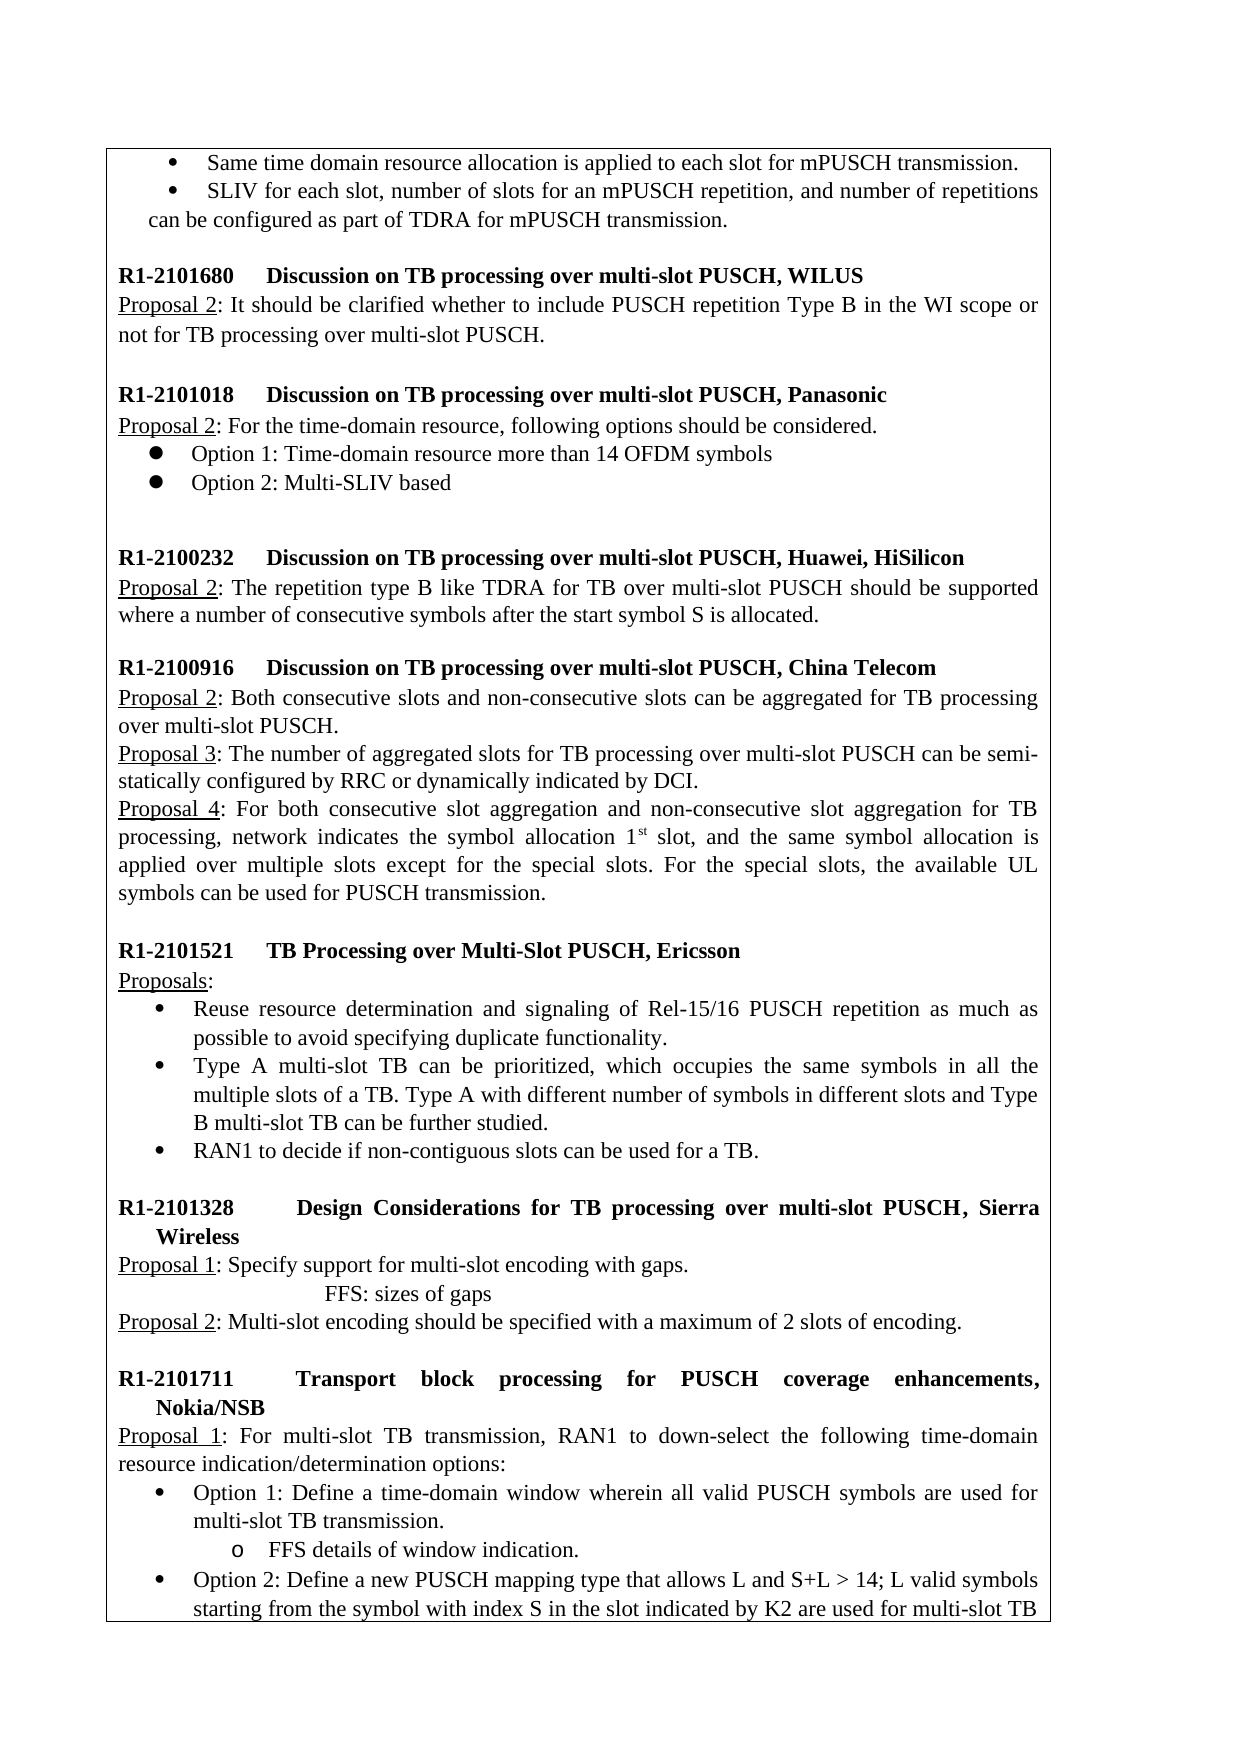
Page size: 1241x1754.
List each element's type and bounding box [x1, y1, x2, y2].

table_header [107, 149, 1050, 1621]
